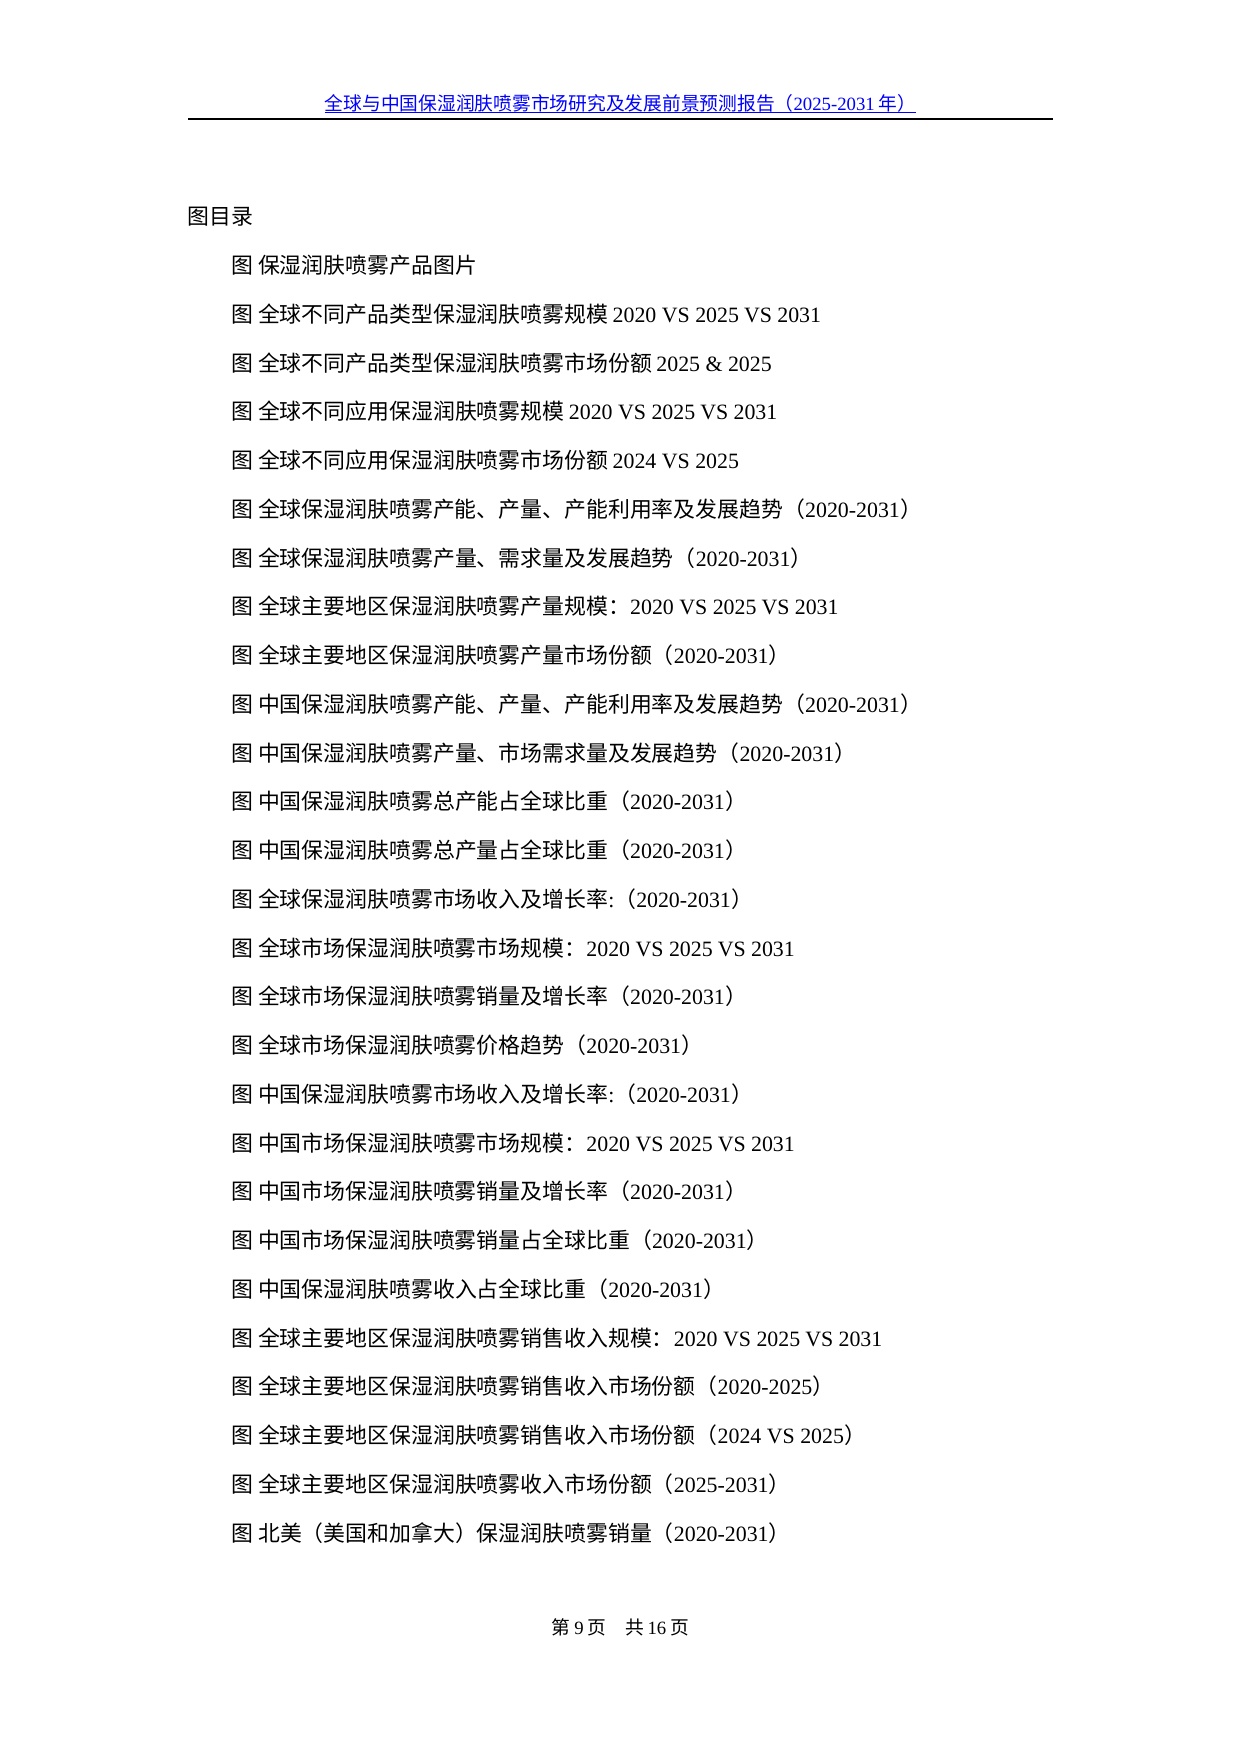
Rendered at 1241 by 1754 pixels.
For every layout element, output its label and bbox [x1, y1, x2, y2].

text [187, 150, 1053, 1548]
